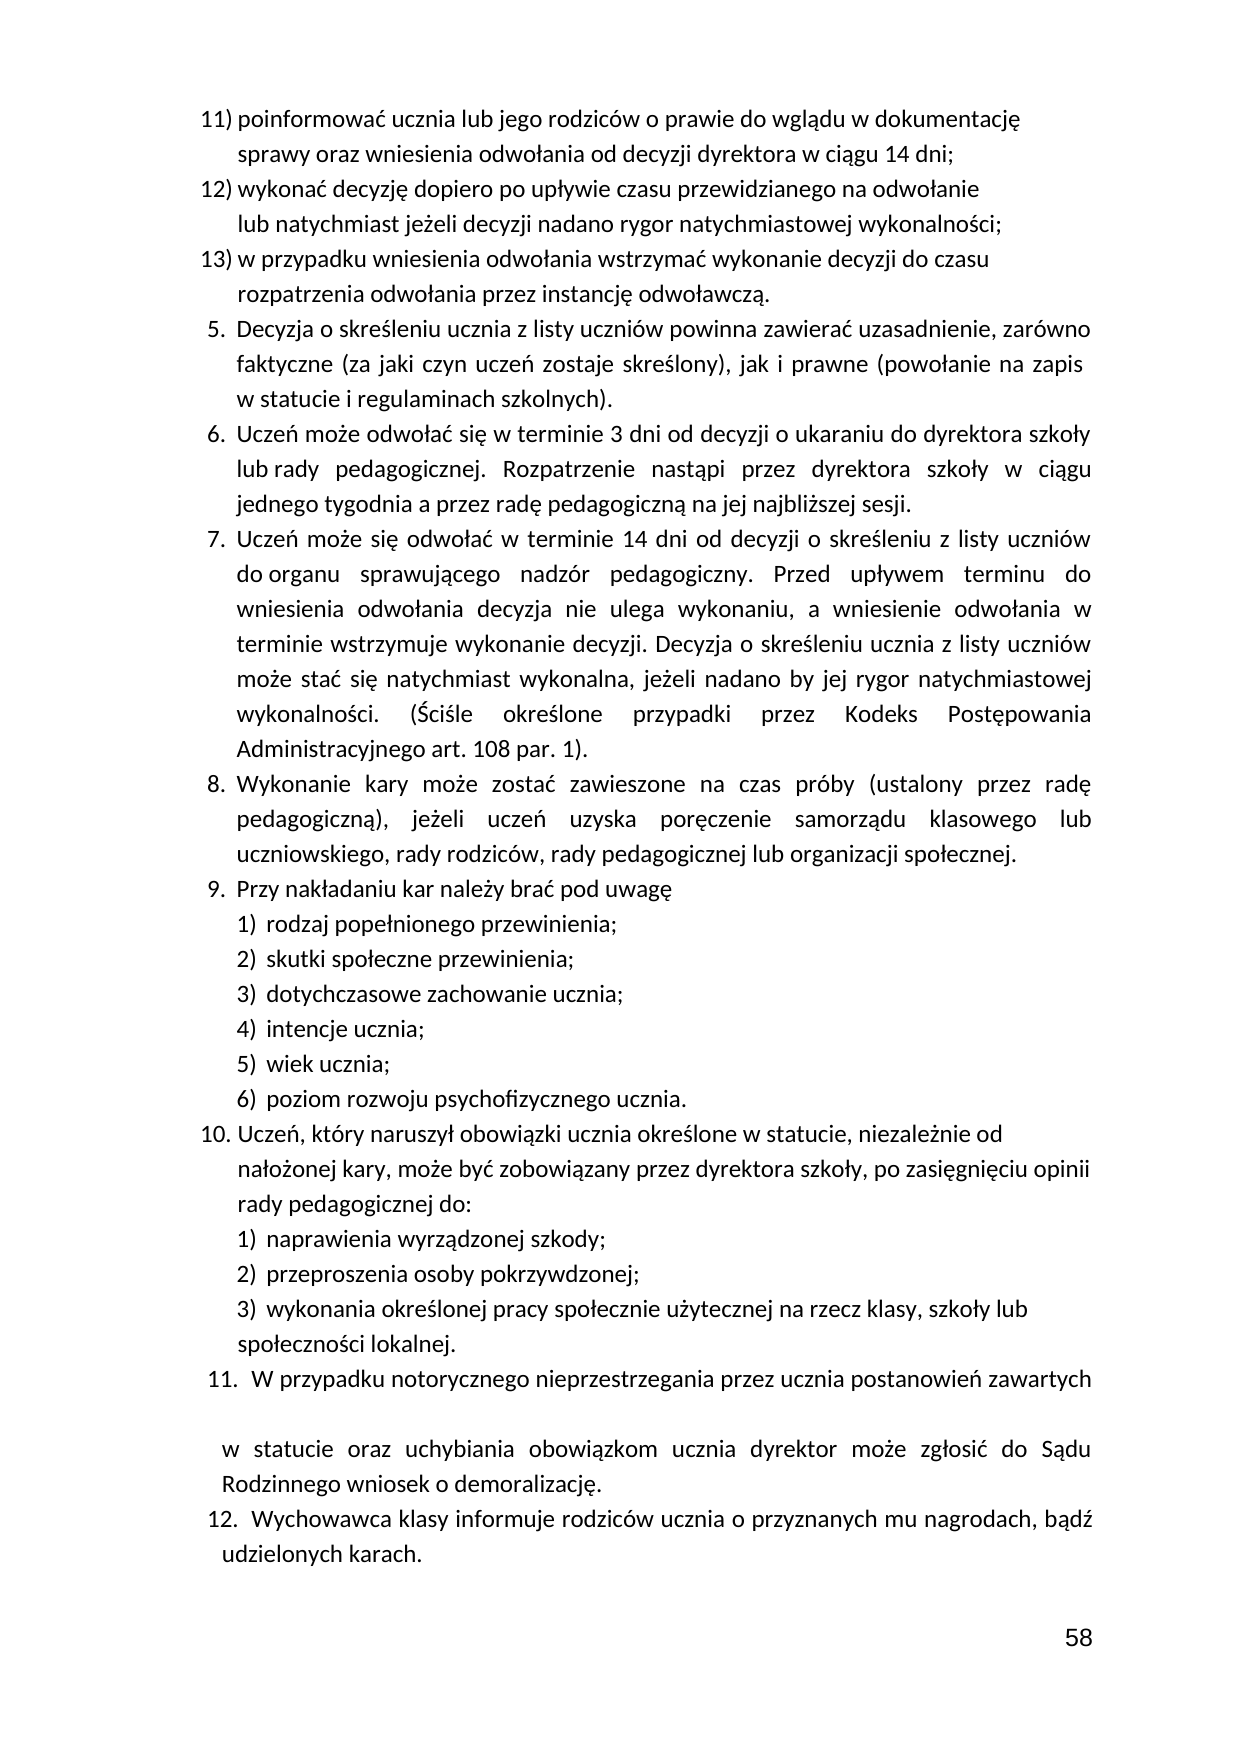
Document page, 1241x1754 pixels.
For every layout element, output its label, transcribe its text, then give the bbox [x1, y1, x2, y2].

list wiek ucznia; [236, 1048, 1093, 1079]
list dotychczasowe zachowanie ucznia; [236, 978, 1093, 1009]
list W przypadku notorycznego nieprzestrzegania przez ucznia postanowień zawartych w statucie oraz uchybiania obowiązkom ucznia dyrektor może zgłosić do Sądu Rodzinnego wniosek o demoralizację. [207, 1363, 1093, 1499]
list w przypadku wniesienia odwołania wstrzymać wykonanie decyzji do czasu rozpatrzenia odwołania przez instancję odwoławczą. [200, 243, 1093, 309]
list intencje ucznia; [236, 1013, 1093, 1044]
list przeproszenia osoby pokrzywdzonej; [236, 1258, 1093, 1289]
list wykonać decyzję dopiero po upływie czasu przewidzianego na odwołanie lub natychmiast jeżeli decyzji nadano rygor natychmiastowej wykonalności; [200, 173, 1093, 239]
list Wychowawca klasy informuje rodziców ucznia o przyznanych mu nagrodach, bądź udzielonych karach. [207, 1503, 1093, 1569]
list wykonania określonej pracy społecznie użytecznej na rzecz klasy, szkoły lub społeczności lokalnej. [236, 1293, 1093, 1359]
list Wykonanie kary może zostać zawieszone na czas próby (ustalony przez radę pedagogiczną), jeżeli uczeń uzyska poręczenie samorządu klasowego lub uczniowskiego, rady rodziców, rady pedagogicznej lub organizacji społecznej. [207, 768, 1093, 869]
list Uczeń może odwołać się w terminie 3 dni od decyzji o ukaraniu do dyrektora szkoły lub rady pedagogicznej. Rozpatrzenie nastąpi przez dyrektora szkoły w ciągu jednego tygodnia a przez radę pedagogiczną na jej najbliższej sesji. [207, 418, 1093, 519]
list rodzaj popełnionego przewinienia; [236, 908, 1093, 939]
list Uczeń, który naruszył obowiązki ucznia określone w statucie, niezależnie od nałożonej kary, może być zobowiązany przez dyrektora szkoły, po zasięgnięciu opinii rady pedagogicznej do: [200, 1118, 1093, 1219]
list skutki społeczne przewinienia; [236, 943, 1093, 974]
list Przy nakładaniu kar należy brać pod uwagę [192, 873, 1093, 904]
list poziom rozwoju psychofizycznego ucznia. [236, 1083, 1093, 1114]
list Uczeń może się odwołać w terminie 14 dni od decyzji o skreśleniu z listy uczniów do organu sprawującego nadzór pedagogiczny. Przed upływem terminu do wniesienia odwołania decyzja nie ulega wykonaniu, a wniesienie odwołania w terminie wstrzymuje wykonanie decyzji. Decyzja o skreśleniu ucznia z listy uczniów może stać się natychmiast wykonalna, jeżeli nadano by jej rygor natychmiastowej wykonalności. (Ściśle określone przypadki przez Kodeks Postępowania Administracyjnego art. 108 par. 1). [207, 523, 1093, 764]
list poinformować ucznia lub jego rodziców o prawie do wglądu w dokumentację sprawy oraz wniesienia odwołania od decyzji dyrektora w ciągu 14 dni; [200, 103, 1093, 169]
list naprawienia wyrządzonej szkody; [236, 1223, 1093, 1254]
list Decyzja o skreśleniu ucznia z listy uczniów powinna zawierać uzasadnienie, zarówno faktyczne (za jaki czyn uczeń zostaje skreślony), jak i prawne (powołanie na zapis w statucie i regulaminach szkolnych). [207, 313, 1093, 414]
